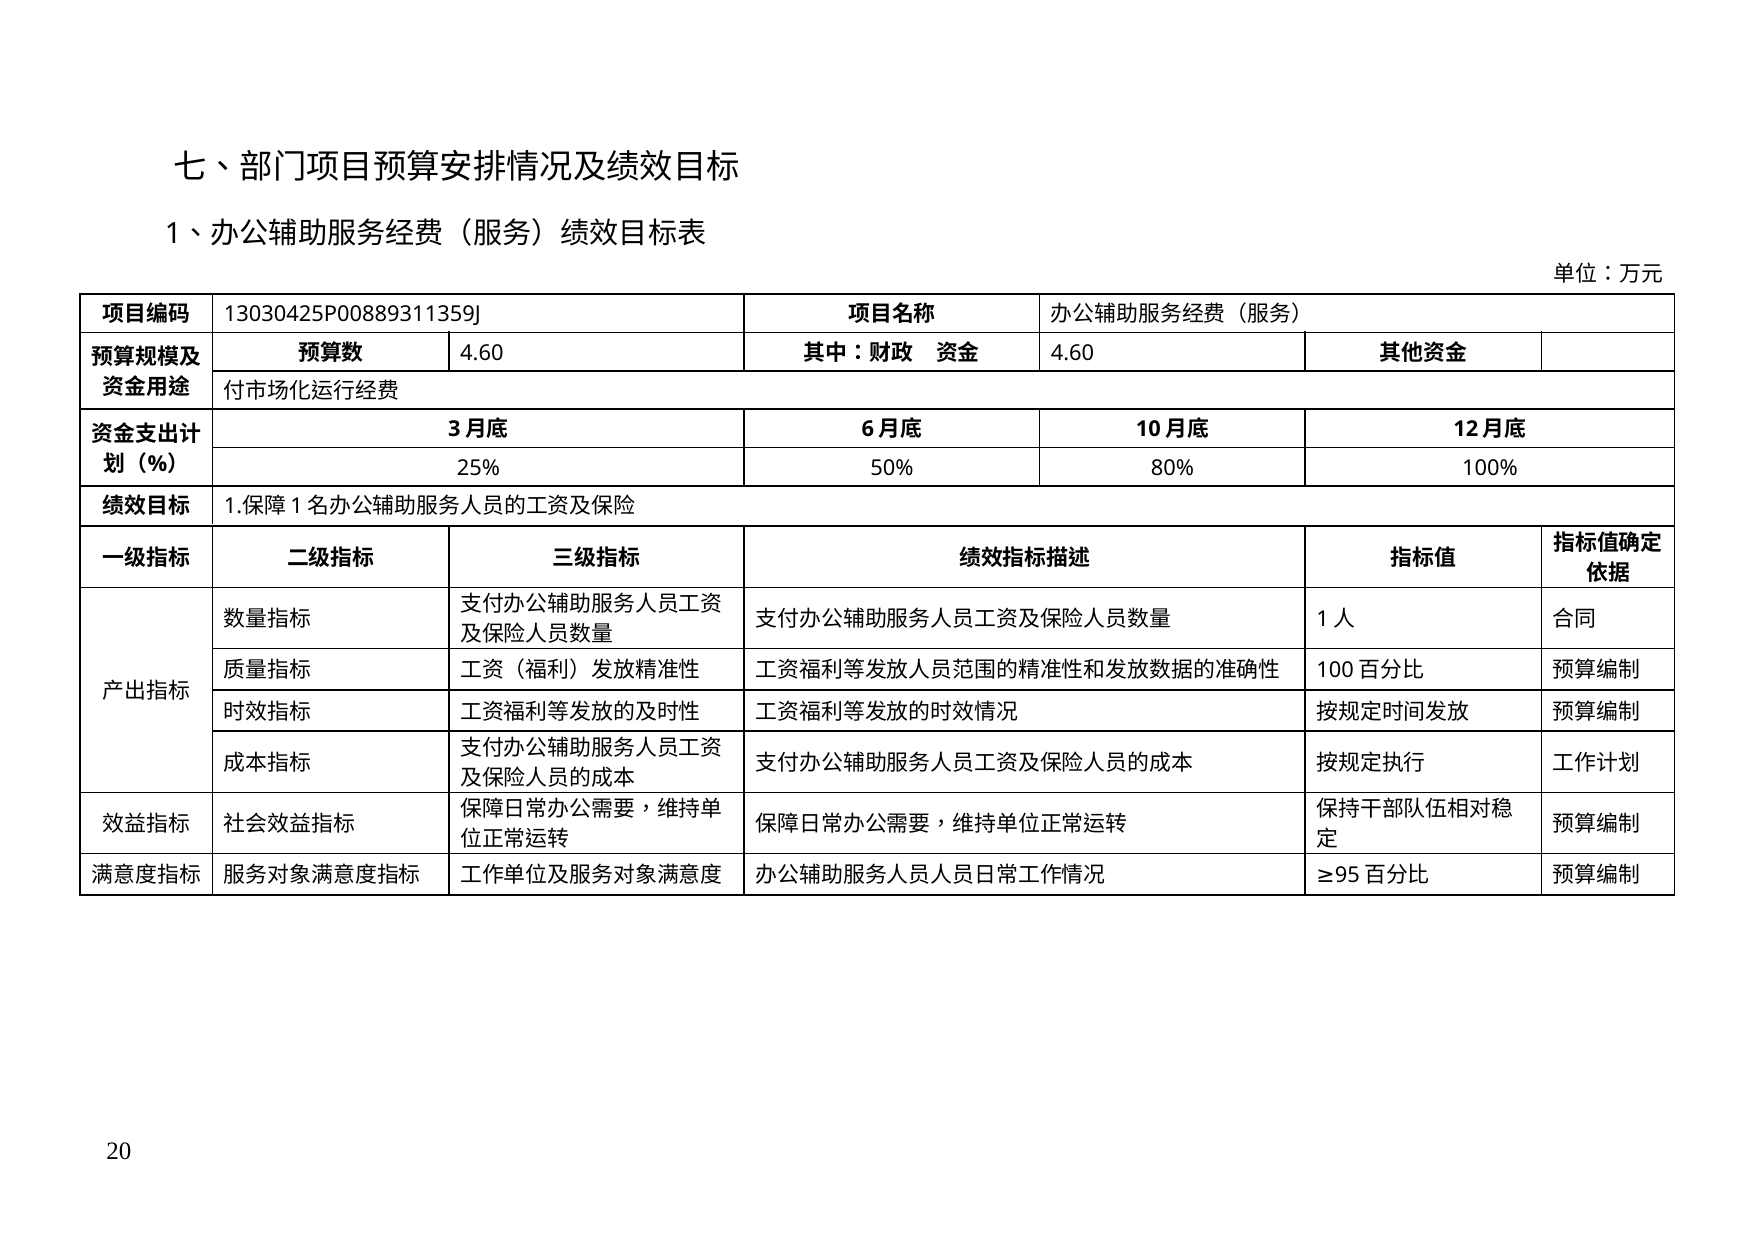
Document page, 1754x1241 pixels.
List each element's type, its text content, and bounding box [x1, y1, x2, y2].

table_header 一级指标 [81, 527, 212, 587]
table_cell 13030425P00889311359J [213, 295, 743, 331]
text 1、办公辅助服务经费（服务）绩效目标表 [106, 212, 1648, 252]
table_cell 社会效益指标 [213, 793, 448, 853]
table_cell 产出指标 [81, 588, 212, 792]
table_cell 预算数 [213, 333, 448, 370]
table_cell 12月底 [1306, 410, 1674, 447]
table_cell 支付办公辅助服务人员工资及保险人员数量 [450, 588, 743, 648]
table_cell 按规定执行 [1306, 732, 1541, 792]
table_cell 100% [1306, 448, 1674, 485]
table_cell [1542, 333, 1674, 370]
table_cell 满意度指标 [81, 854, 212, 894]
table_cell 100百分比 [1306, 649, 1541, 689]
table_cell 支付办公辅助服务人员工资及保险人员的成本 [745, 732, 1304, 792]
table_cell 25% [213, 448, 743, 485]
table_cell 预算规模及资金用途 [81, 333, 212, 408]
table_cell 其中：财政 资金 [745, 333, 1039, 370]
table_header 单位：万元 [81, 253, 1674, 293]
table_cell 工资福利等发放的及时性 [450, 691, 743, 730]
table_cell 保障日常办公需要，维持单位正常运转 [450, 793, 743, 853]
table_cell 合同 [1542, 588, 1674, 648]
table_cell 付市场化运行经费 [213, 372, 1674, 408]
table_cell 工资（福利）发放精准性 [450, 649, 743, 689]
table_cell 支付办公辅助服务人员工资及保险人员数量 [745, 588, 1304, 648]
table_cell 支付办公辅助服务人员工资及保险人员的成本 [450, 732, 743, 792]
table_cell 绩效目标 [81, 487, 212, 524]
table_cell 保障日常办公需要，维持单位正常运转 [745, 793, 1304, 853]
table_cell 工作计划 [1542, 732, 1674, 792]
table_cell 工资福利等发放的时效情况 [745, 691, 1304, 730]
table_header 指标值 [1306, 527, 1541, 587]
table_cell 1.保障1名办公辅助服务人员的工资及保险 [213, 487, 1674, 524]
table_cell ≥95百分比 [1306, 854, 1541, 894]
table_header 绩效指标描述 [745, 527, 1304, 587]
table_cell 1人 [1306, 588, 1541, 648]
table_header 三级指标 [450, 527, 743, 587]
table_cell 项目编码 [81, 295, 212, 331]
table_cell 预算编制 [1542, 793, 1674, 853]
text 七、部门项目预算安排情况及绩效目标 [106, 143, 1648, 188]
table_cell 资金支出计划（%） [81, 410, 212, 485]
table_cell 工作单位及服务对象满意度 [450, 854, 743, 894]
table_cell 预算编制 [1542, 649, 1674, 689]
table_cell 10月底 [1040, 410, 1304, 447]
table_cell 数量指标 [213, 588, 448, 648]
table_cell 50% [745, 448, 1039, 485]
table_cell 80% [1040, 448, 1304, 485]
table_cell 预算编制 [1542, 854, 1674, 894]
table_cell 服务对象满意度指标 [213, 854, 448, 894]
table_cell 其他资金 [1306, 333, 1541, 370]
table_cell 4.60 [1040, 333, 1304, 370]
table_cell 质量指标 [213, 649, 448, 689]
table_cell 按规定时间发放 [1306, 691, 1541, 730]
table_cell 效益指标 [81, 793, 212, 853]
table_cell 办公辅助服务人员人员日常工作情况 [745, 854, 1304, 894]
table_cell 成本指标 [213, 732, 448, 792]
table_cell 3月底 [213, 410, 743, 447]
table_cell 保持干部队伍相对稳定 [1306, 793, 1541, 853]
table_header 指标值确定依据 [1542, 527, 1674, 587]
table_cell 项目名称 [745, 295, 1039, 331]
table_cell 工资福利等发放人员范围的精准性和发放数据的准确性 [745, 649, 1304, 689]
table_cell 6月底 [745, 410, 1039, 447]
table_cell 预算编制 [1542, 691, 1674, 730]
table_header 二级指标 [213, 527, 448, 587]
table_cell 时效指标 [213, 691, 448, 730]
table_cell 4.60 [450, 333, 743, 370]
table_cell 办公辅助服务经费（服务） [1040, 295, 1674, 331]
